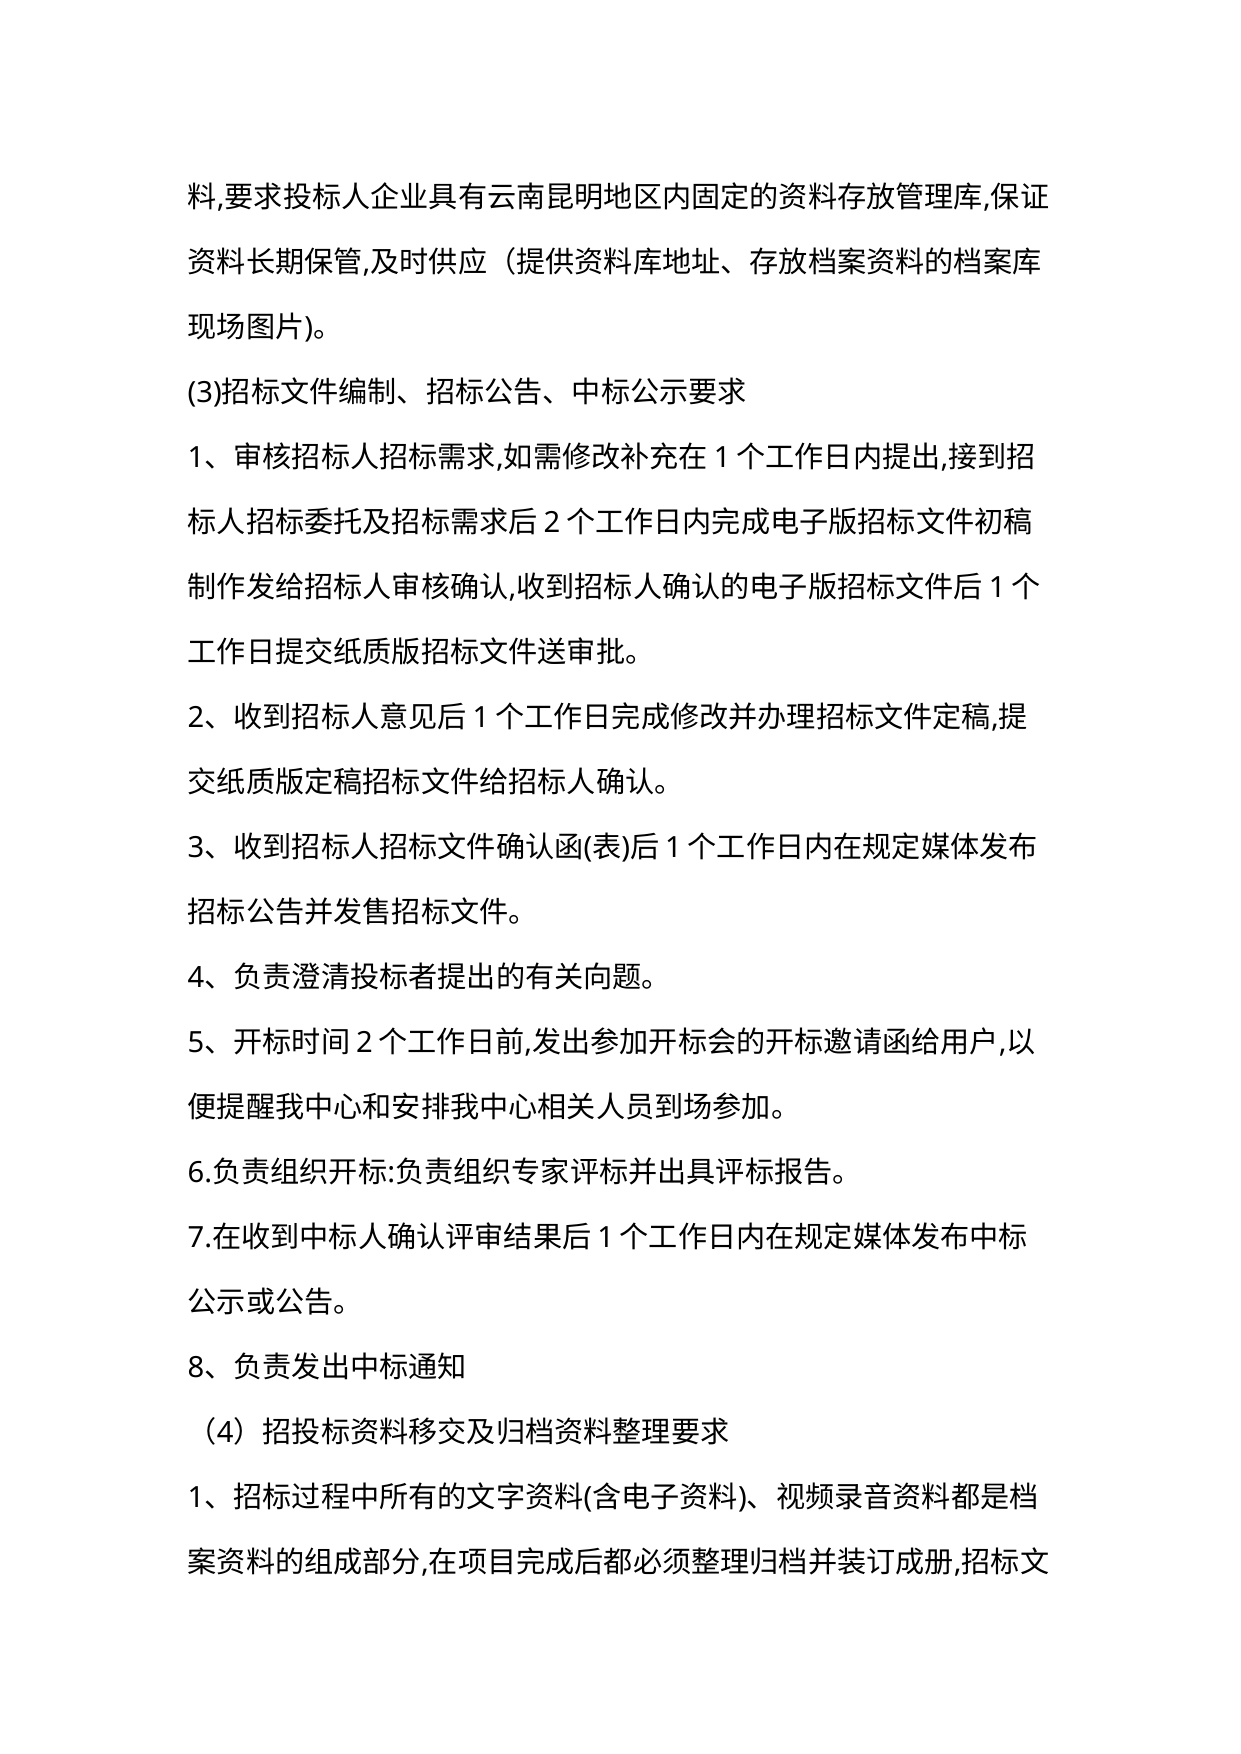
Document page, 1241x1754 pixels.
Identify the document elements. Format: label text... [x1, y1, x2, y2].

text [187, 162, 1053, 357]
text 3、收到招标人招标文件确认函(表)后1个工作日内在规定媒体发布招标公告并发售招标文件。 [187, 812, 1053, 942]
text 7.在收到中标人确认评审结果后1个工作日内在规定媒体发布中标公示或公告。 [187, 1202, 1053, 1332]
text 4、负责澄清投标者提出的有关向题。 [187, 942, 1053, 1007]
text (3)招标文件编制、招标公告、中标公示要求 [187, 357, 1053, 422]
text 5、开标时间2个工作日前,发出参加开标会的开标邀请函给用户,以便提醒我中心和安排我中心相关人员到场参加。 [187, 1007, 1053, 1137]
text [187, 1462, 1053, 1592]
text 1、审核招标人招标需求,如需修改补充在1个工作日内提出,接到招标人招标委托及招标需求后2个工作日内完成电子版招标文件初稿制作发给招标人审核确认,收到招标人确认的电子版招标文件后1个工作日提交纸质版招标文件送审批。 [187, 422, 1053, 682]
text 2、收到招标人意见后1个工作日完成修改并办理招标文件定稿,提交纸质版定稿招标文件给招标人确认。 [187, 682, 1053, 812]
text 6.负责组织开标:负责组织专家评标并出具评标报告。 [187, 1137, 1053, 1202]
text （4）招投标资料移交及归档资料整理要求 [187, 1397, 1053, 1462]
text 8、负责发出中标通知 [187, 1332, 1053, 1397]
